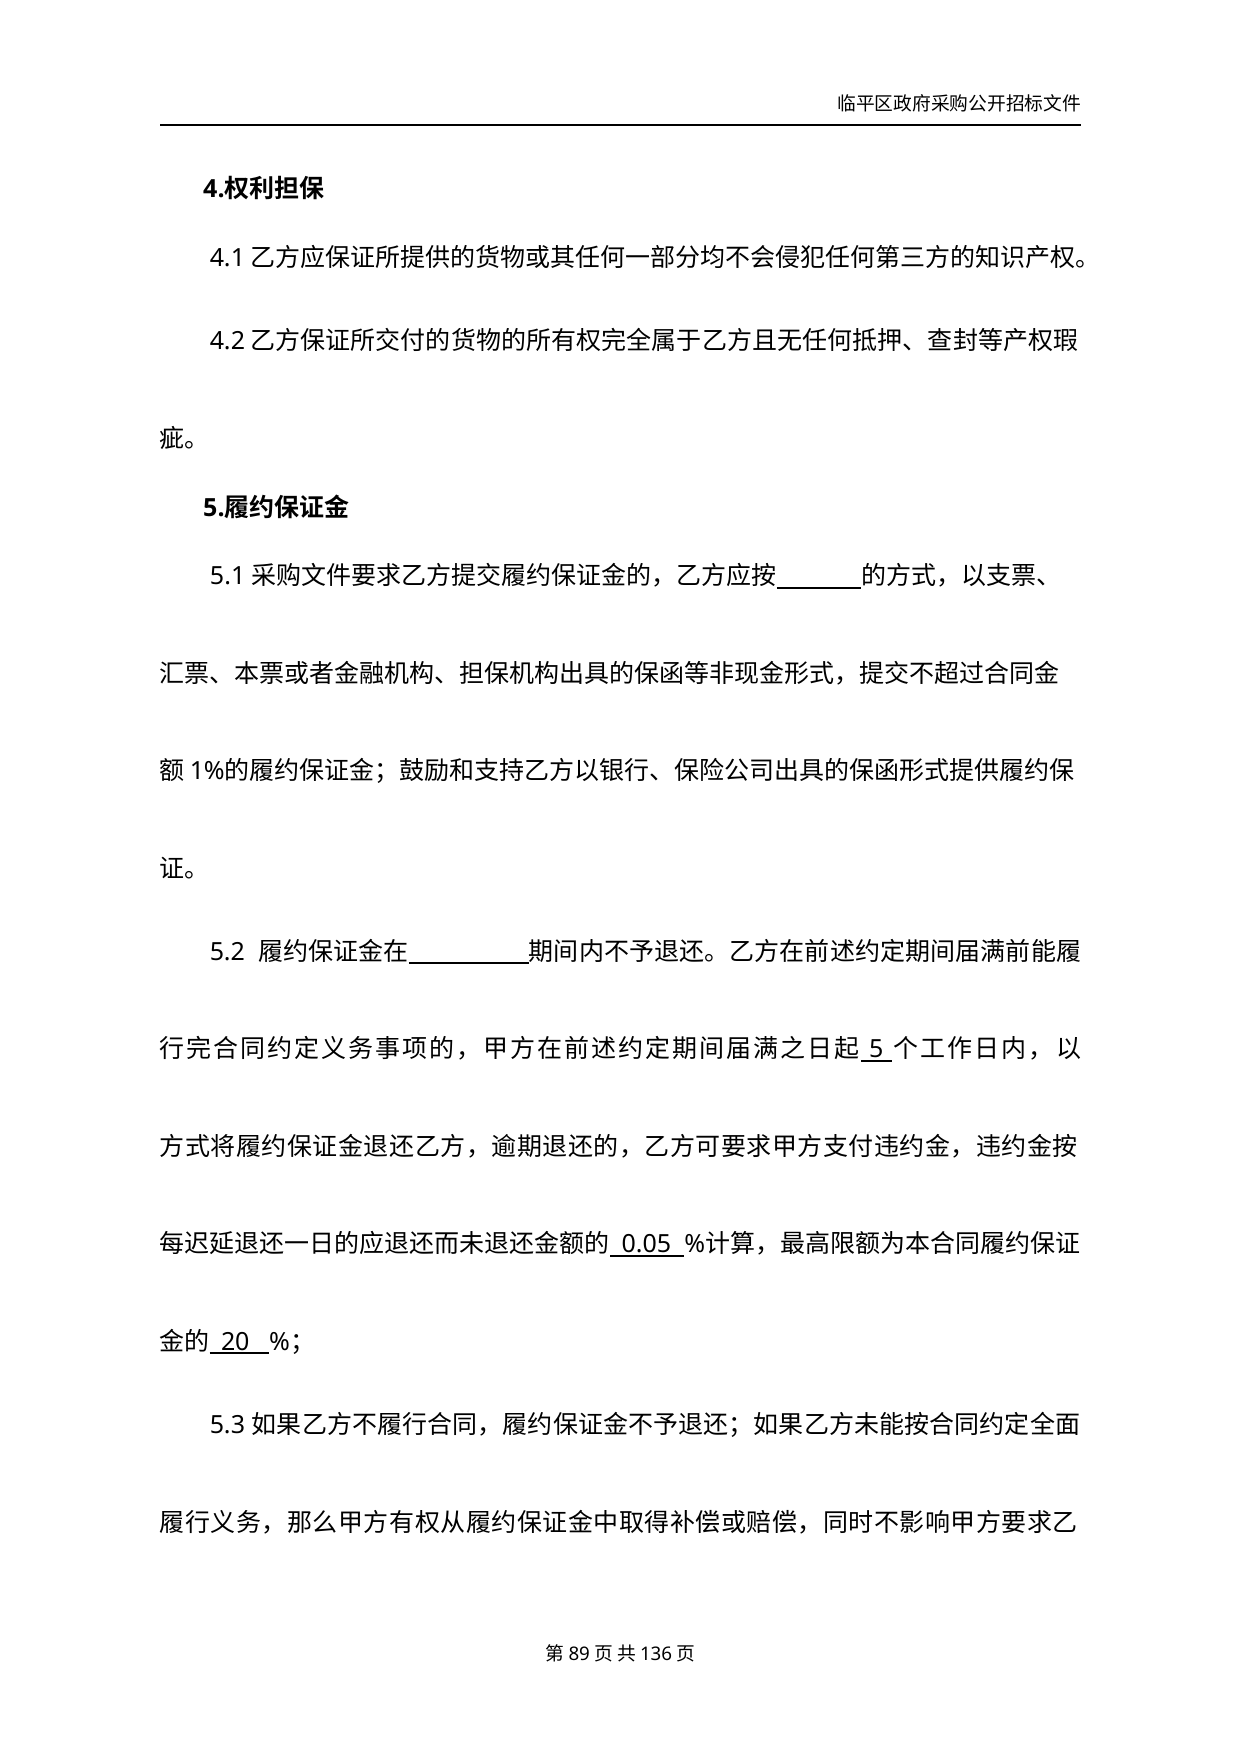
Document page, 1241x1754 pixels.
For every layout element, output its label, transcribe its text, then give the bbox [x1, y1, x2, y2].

text 5.履约保证金 [159, 487, 1081, 523]
text 4.权利担保 [159, 169, 1081, 205]
text 5.2 履约保证金在 期间内不予退还。乙方在前述约定期间届满前能履行完合同约定义务事项的，甲方在前述约定期间届满之日起 5 个工作日内，以 方式将履约保证金退还乙方，逾期退还的，乙方可要求甲方支付违约金，违约金按每迟延退还一日的应退还而未退还金额的 0.05 %计算，最高限额为本合同履约保证金的 20 %； [159, 917, 1081, 1372]
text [159, 1390, 1081, 1553]
text 5.1 采购文件要求乙方提交履约保证金的，乙方应按 的方式，以支票、汇票、本票或者金融机构、担保机构出具的保函等非现金形式，提交不超过合同金额1%的履约保证金；鼓励和支持乙方以银行、保险公司出具的保函形式提供履约保证。 [159, 541, 1081, 899]
text 4.1乙方应保证所提供的货物或其任何一部分均不会侵犯任何第三方的知识产权。 [159, 223, 1081, 288]
text 4.2乙方保证所交付的货物的所有权完全属于乙方且无任何抵押、查封等产权瑕疵。 [159, 306, 1081, 469]
